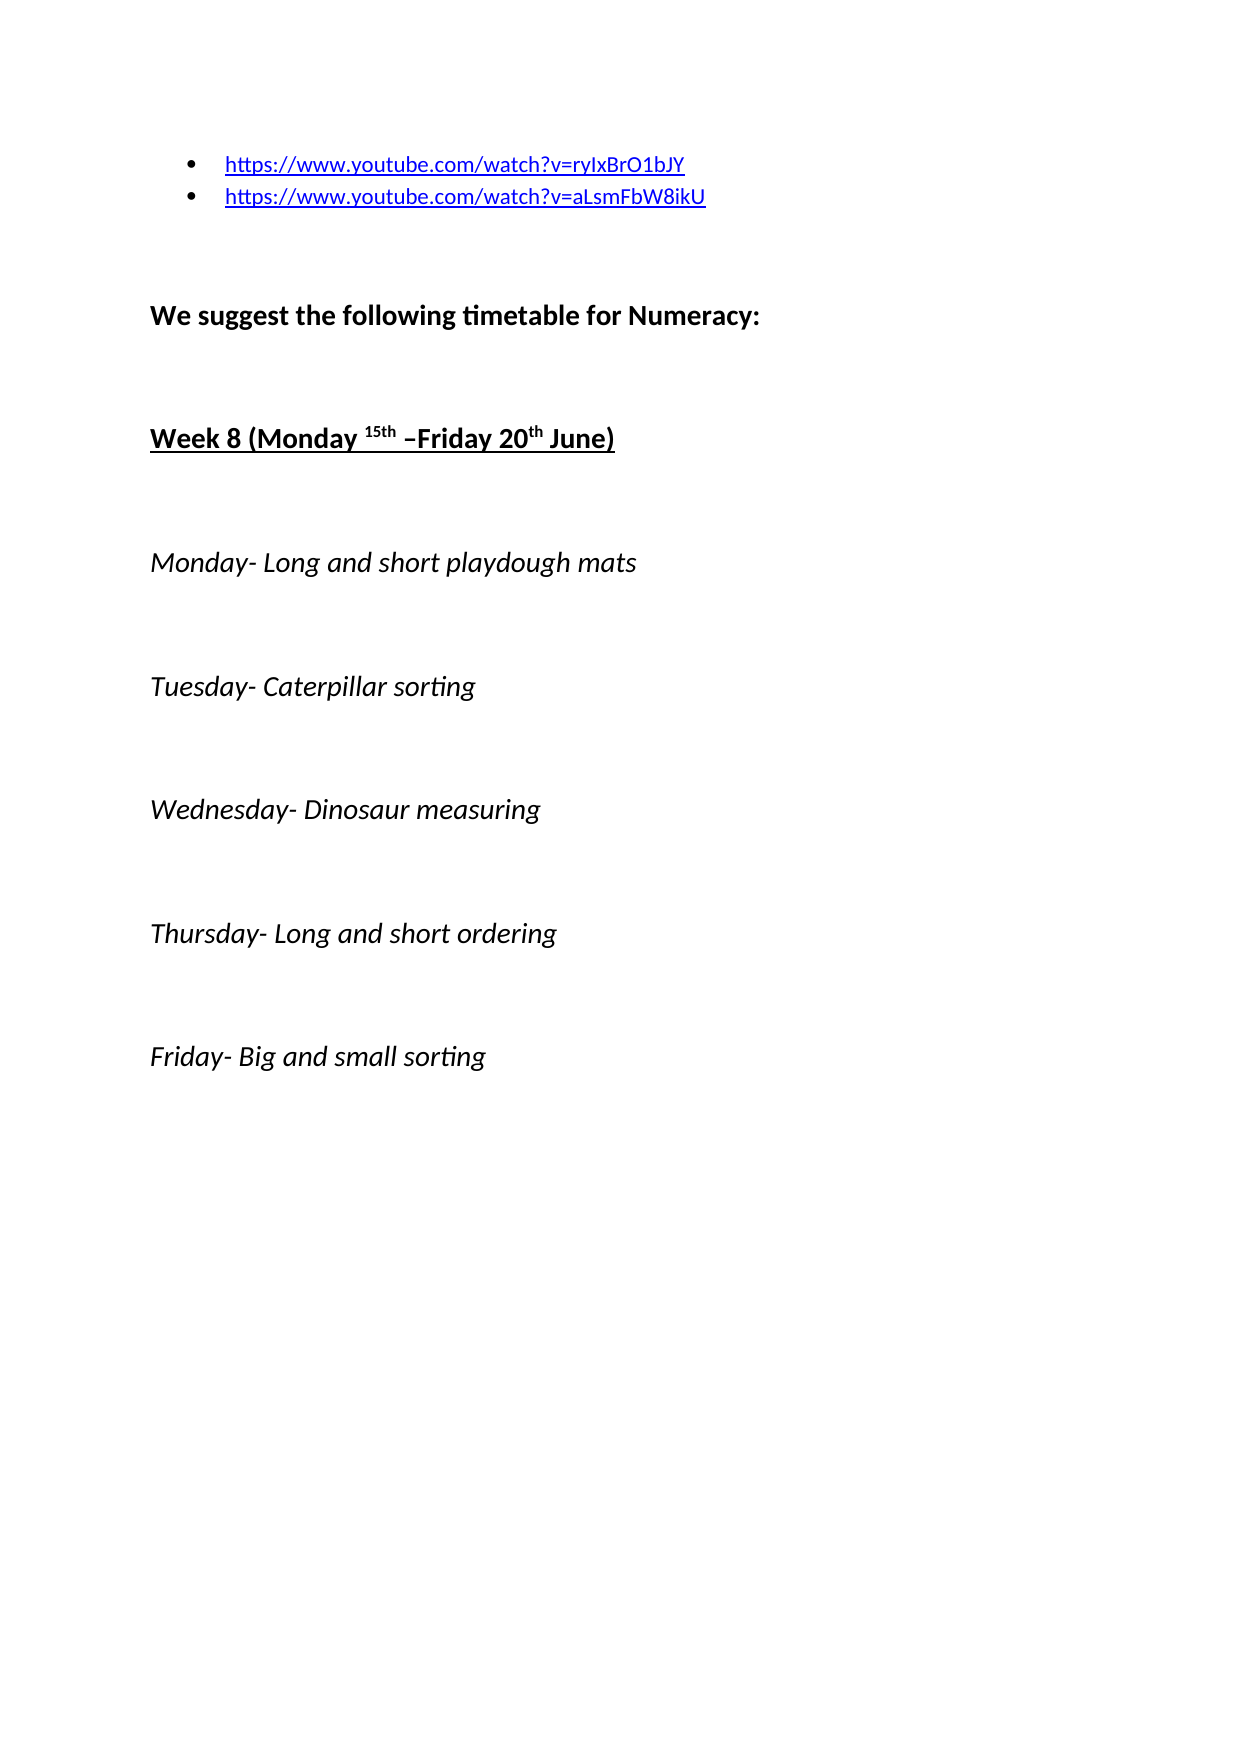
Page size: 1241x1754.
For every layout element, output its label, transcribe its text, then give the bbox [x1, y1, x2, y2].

text Monday- Long and short playdough mats [150, 544, 1090, 580]
list https://www.youtube.com/watch?v=ryIxBrO1bJY [187, 150, 1090, 178]
text Thursday- Long and short ordering [150, 915, 1090, 950]
text Tuesday- Caterpillar sorting [150, 668, 1090, 703]
text Friday- Big and small sorting [150, 1038, 1090, 1074]
list https://www.youtube.com/watch?v=aLsmFbW8ikU [187, 182, 1090, 210]
text We suggest the following timetable for Numeracy: [150, 297, 1090, 333]
text Week 8 (Monday 15th –Friday 20th June) [150, 421, 1090, 456]
text Wednesday- Dinosaur measuring [150, 791, 1090, 827]
